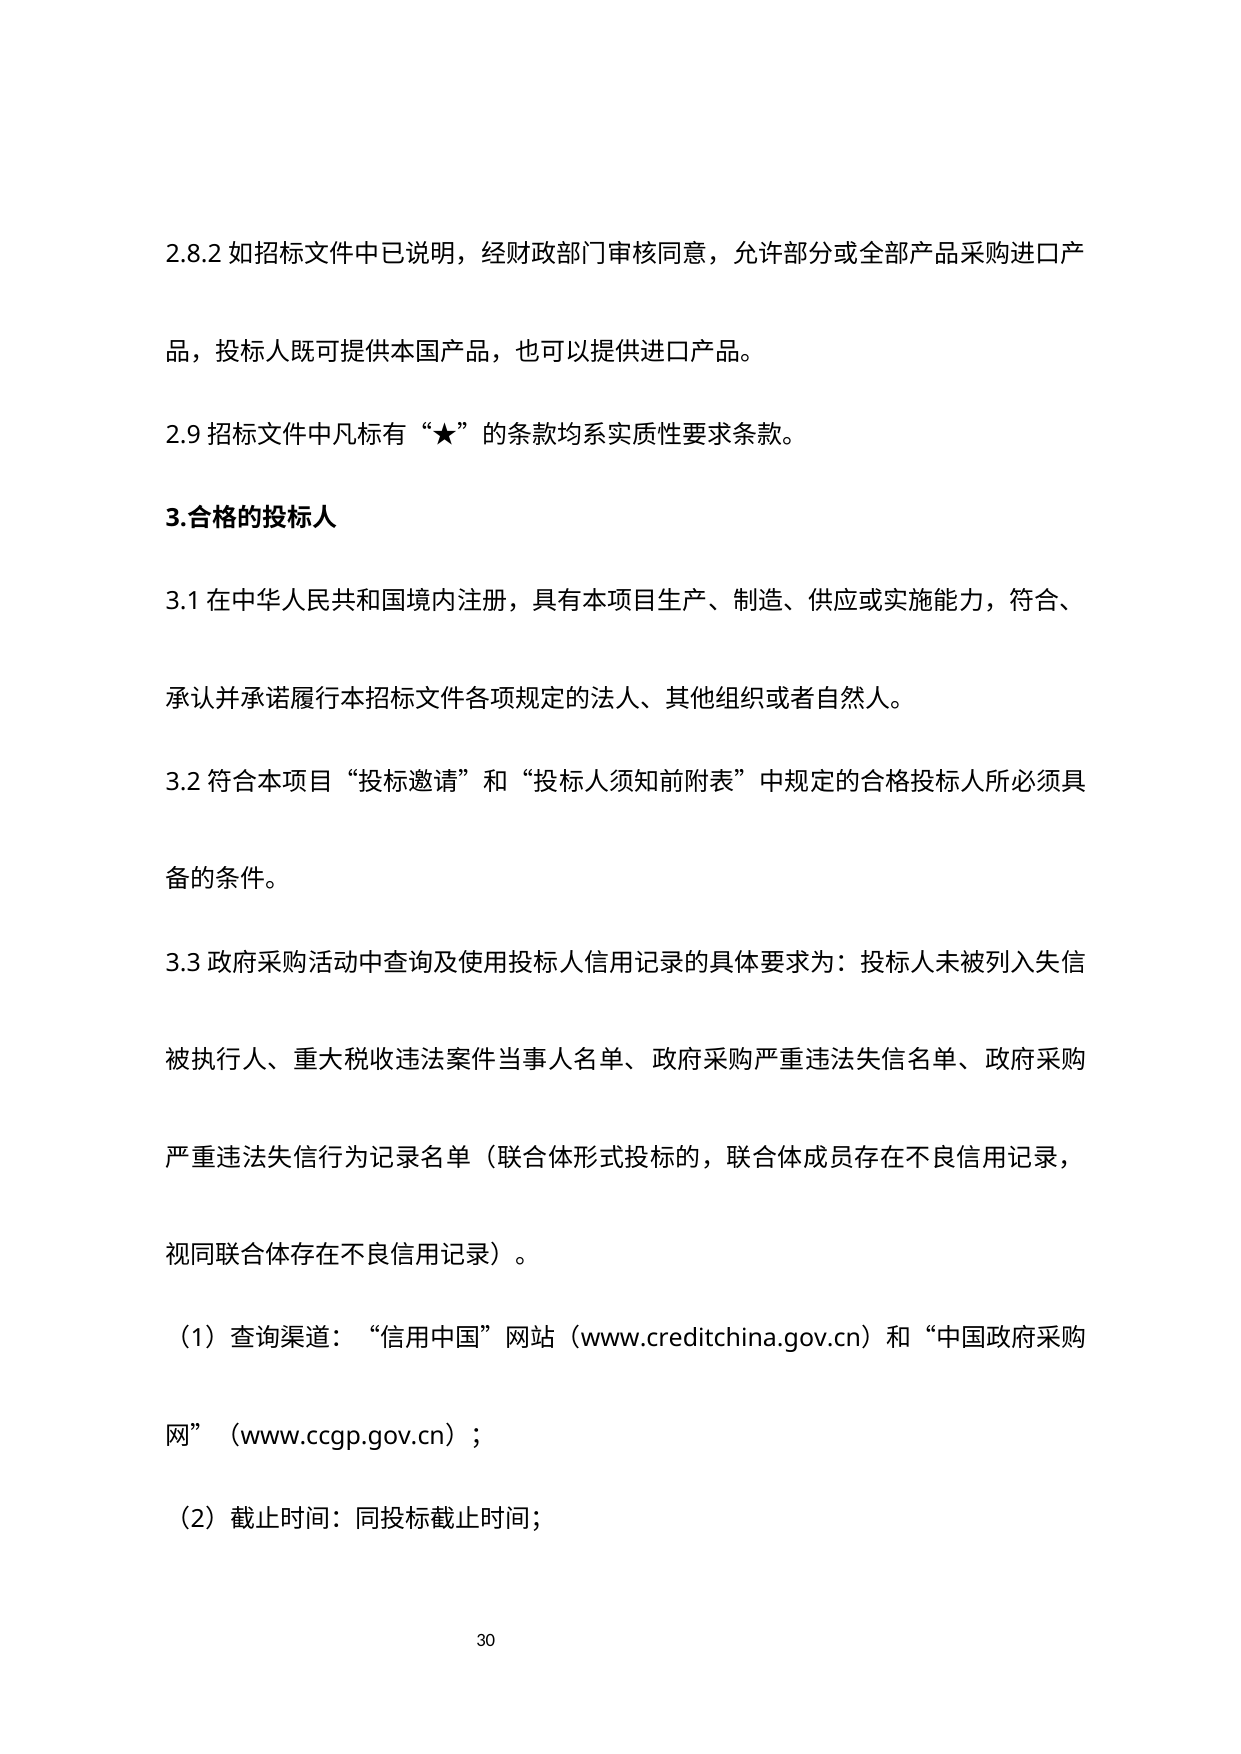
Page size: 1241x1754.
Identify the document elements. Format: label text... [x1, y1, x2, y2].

text 3.合格的投标人 [165, 483, 1087, 548]
list 3.1在中华人民共和国境内注册，具有本项目生产、制造、供应或实施能力，符合、承认并承诺履行本招标文件各项规定的法人、其他组织或者自然人。 [165, 566, 1087, 729]
text （1）查询渠道：“信用中国”网站（www.creditchina.gov.cn）和“中国政府采购网”（www.ccgp.gov.cn）； [165, 1303, 1087, 1466]
text 2.8.2 如招标文件中已说明，经财政部门审核同意，允许部分或全部产品采购进口产品，投标人既可提供本国产品，也可以提供进口产品。 [165, 219, 1087, 382]
text （2）截止时间：同投标截止时间； [165, 1484, 1087, 1549]
text 3.2 符合本项目“投标邀请”和“投标人须知前附表”中规定的合格投标人所必须具备的条件。 [165, 747, 1087, 909]
text 2.9 招标文件中凡标有“★”的条款均系实质性要求条款。 [165, 400, 1087, 465]
text 3.3 政府采购活动中查询及使用投标人信用记录的具体要求为：投标人未被列入失信被执行人、重大税收违法案件当事人名单、政府采购严重违法失信名单、政府采购严重违法失信行为记录名单（联合体形式投标的，联合体成员存在不良信用记录，视同联合体存在不良信用记录）。 [165, 928, 1087, 1285]
